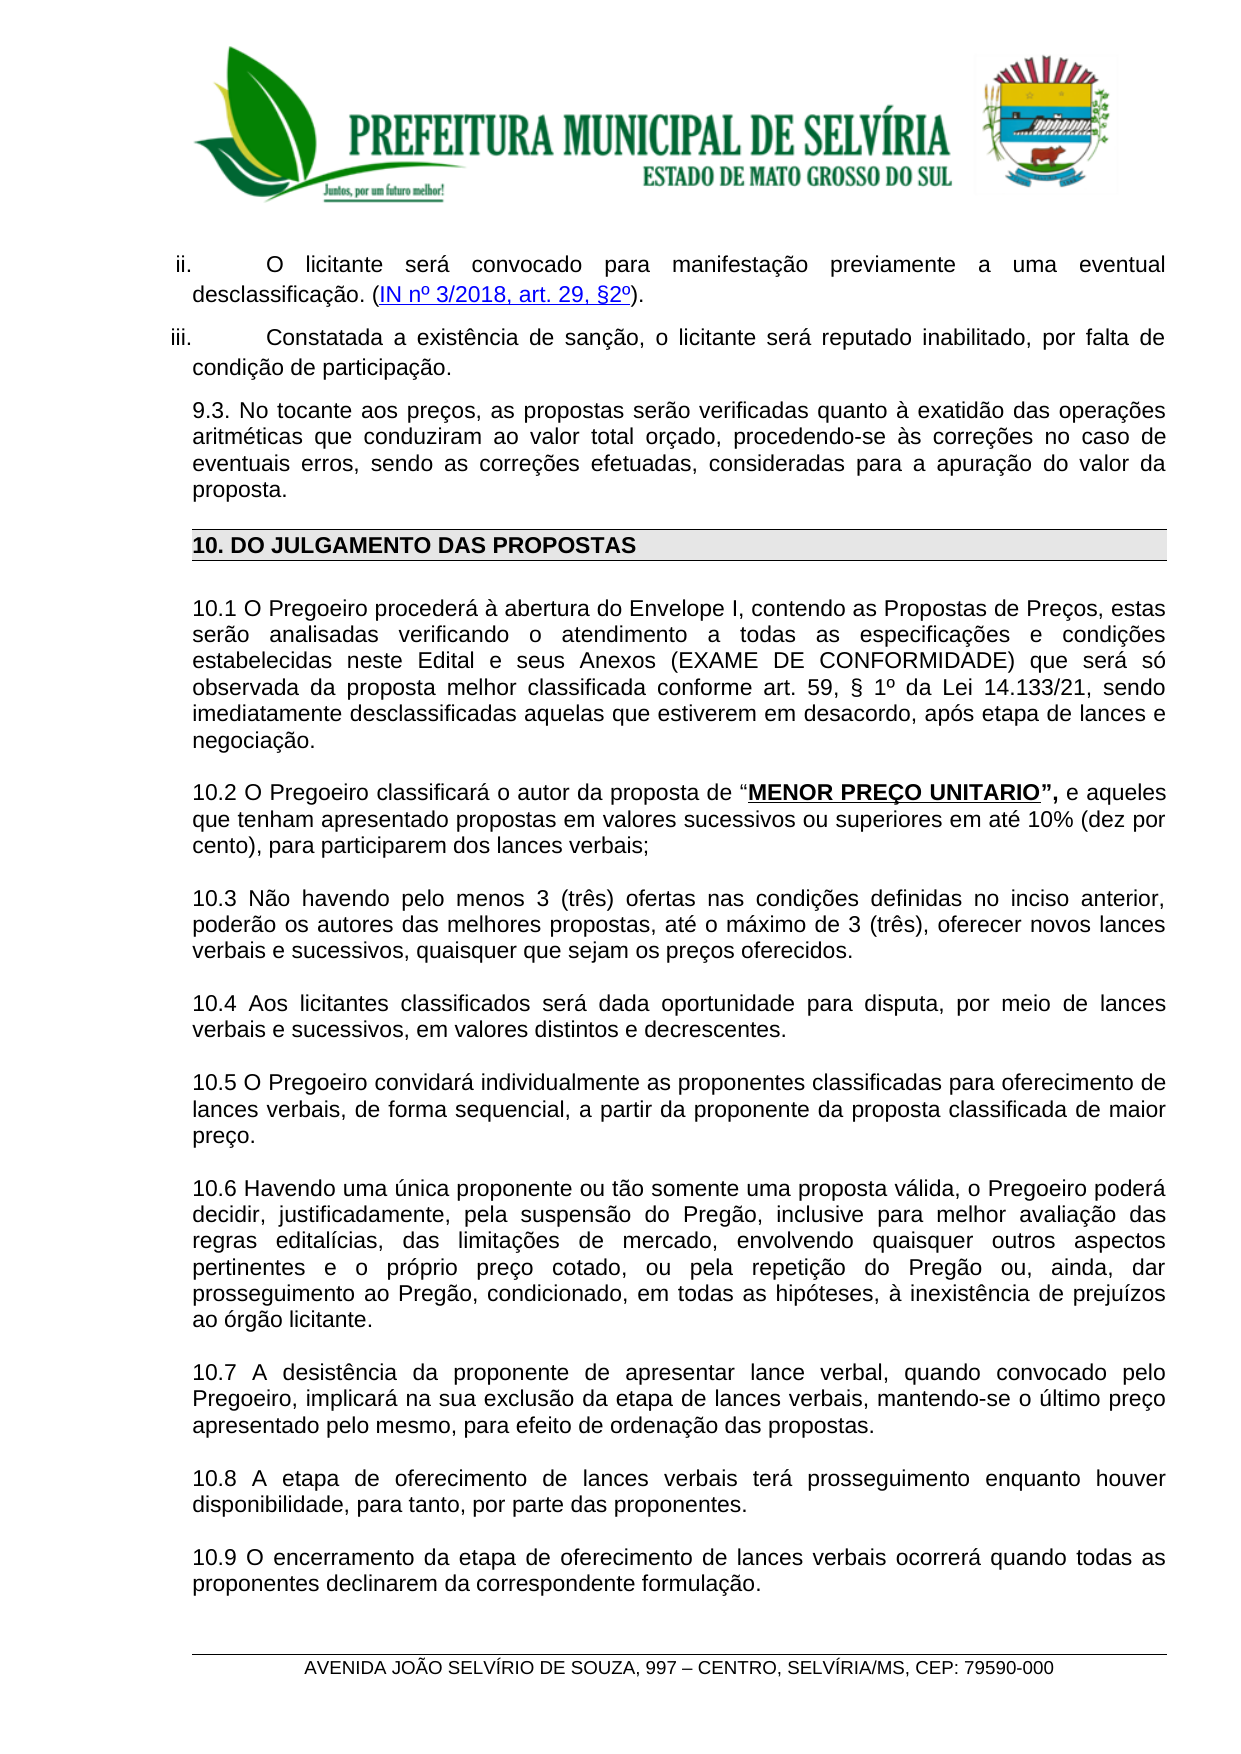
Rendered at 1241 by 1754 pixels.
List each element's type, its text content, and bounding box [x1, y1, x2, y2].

text 10.3 Não havendo pelo menos 3 (três) ofertas nas condições definidas no inciso anterior, poderão os autores das melhores propostas, até o máximo de 3 (três), oferecer novos lances verbais e sucessivos, quaisquer que sejam os preços oferecidos. [192, 937, 1167, 964]
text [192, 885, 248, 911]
text 10.9 O encerramento da etapa de oferecimento de lances verbais ocorrerá quando todas as proponentes declinarem da correspondente formulação. [192, 1543, 1167, 1596]
text 10.1 O Pregoeiro procederá à abertura do Envelope I, contendo as Propostas de Preços, estas serão analisadas verificando o atendimento a todas as especificações e condições estabelecidas neste Edital e seus Anexos (EXAME DE CONFORMIDADE) que será só observada da proposta melhor classificada conforme art. 59, § 1º da Lei 14.133/21, sendo imediatamente desclassificadas aquelas que estiverem em desacordo, após etapa de lances e negociação. [192, 595, 1167, 753]
text 10.4 Aos licitantes classificados será dada oportunidade para disputa, por meio de lances verbais e sucessivos, em valores distintos e decrescentes. [192, 990, 1167, 1043]
text 10.7 A desistência da proponente de apresentar lance verbal, quando convocado pelo Pregoeiro, implicará na sua exclusão da etapa de lances verbais, mantendo-se o último preço apresentado pelo mesmo, para efeito de ordenação das propostas. [192, 1359, 1167, 1438]
list O licitante será convocado para manifestação previamente a uma eventual desclassificação. (IN nº 3/2018, art. 29, §2º). [192, 251, 1167, 308]
text 10. DO JULGAMENTO DAS PROPOSTAS [192, 530, 1167, 560]
text 10.6 Havendo uma única proponente ou tão somente uma proposta válida, o Pregoeiro poderá decidir, justificadamente, pela suspensão do Pregão, inclusive para melhor avaliação das regras editalícias, das limitações de mercado, envolvendo quaisquer outros aspectos pertinentes e o próprio preço cotado, ou pela repetição do Pregão ou, ainda, dar prosseguimento ao Pregão, condicionado, em todas as hipóteses, à inexistência de prejuízos ao órgão licitante. [192, 1174, 1167, 1333]
text 10.8 A etapa de oferecimento de lances verbais terá prosseguimento enquanto houver disponibilidade, para tanto, por parte das proponentes. [192, 1464, 1167, 1517]
text 9.3. No tocante aos preços, as propostas serão verificadas quanto à exatidão das operações aritméticas que conduziram ao valor total orçado, procedendo-se às correções no caso de eventuais erros, sendo as correções efetuadas, consideradas para a apuração do valor da proposta. [192, 397, 1167, 502]
text 10.5 O Pregoeiro convidará individualmente as proponentes classificadas para oferecimento de lances verbais, de forma sequencial, a partir da proponente da proposta classificada de maior preço. [192, 1069, 1167, 1148]
list Constatada a existência de sanção, o licitante será reputado inabilitado, por falta de condição de participação. [192, 324, 1167, 381]
picture [192, 44, 1136, 226]
text 10.2 O Pregoeiro classificará o autor da proposta de “MENOR PREÇO UNITARIO”, e aqueles que tenham apresentado propostas em valores sucessivos ou superiores em até 10% (dez por cento), para participarem dos lances verbais; [192, 779, 1167, 858]
